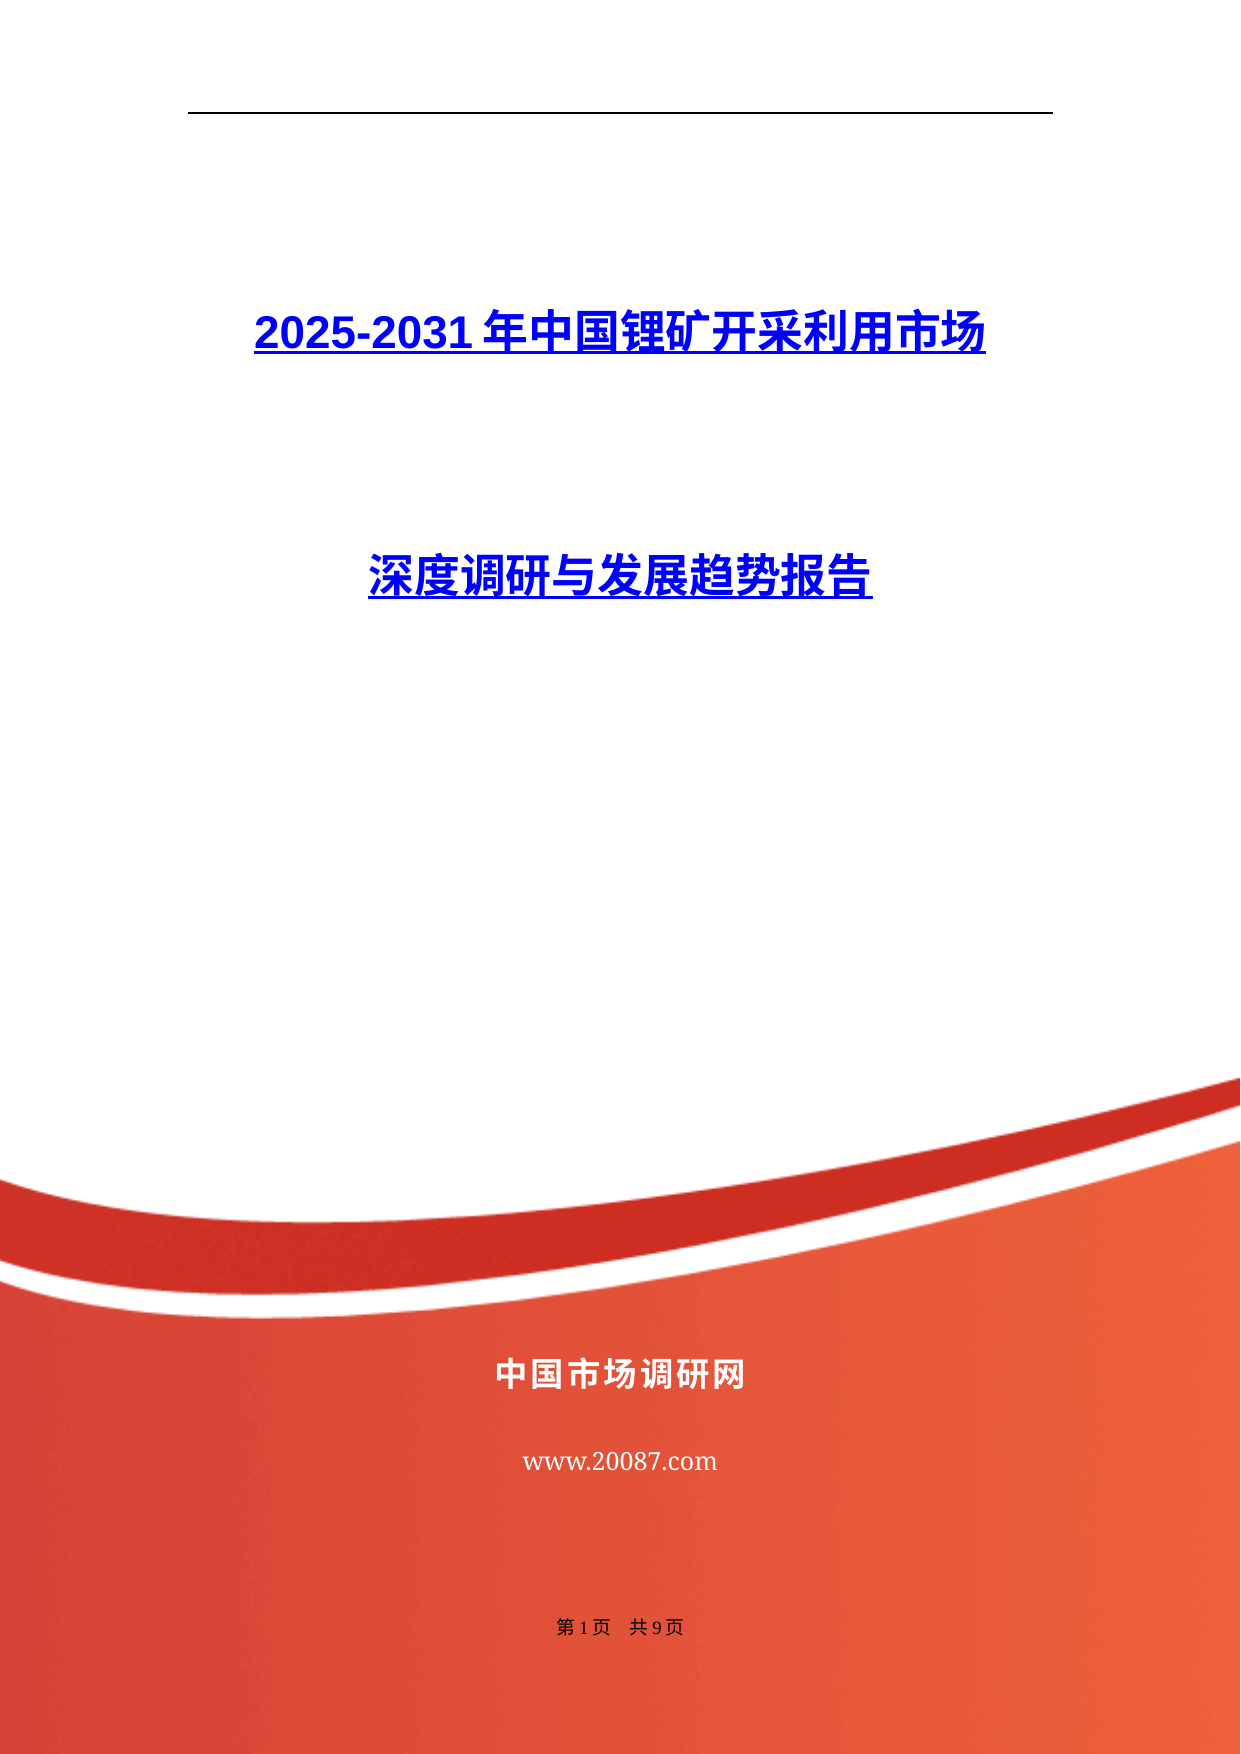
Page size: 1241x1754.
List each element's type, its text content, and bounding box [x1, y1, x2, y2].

text www.20087.com [187, 1428, 1053, 1493]
table_header 2025-2031年中国锂矿开采利用市场深度调研与发展趋势报告 [188, 207, 1053, 773]
subtitle 中国市场调研网 [187, 1339, 1053, 1404]
picture [0, 1006, 1241, 1754]
